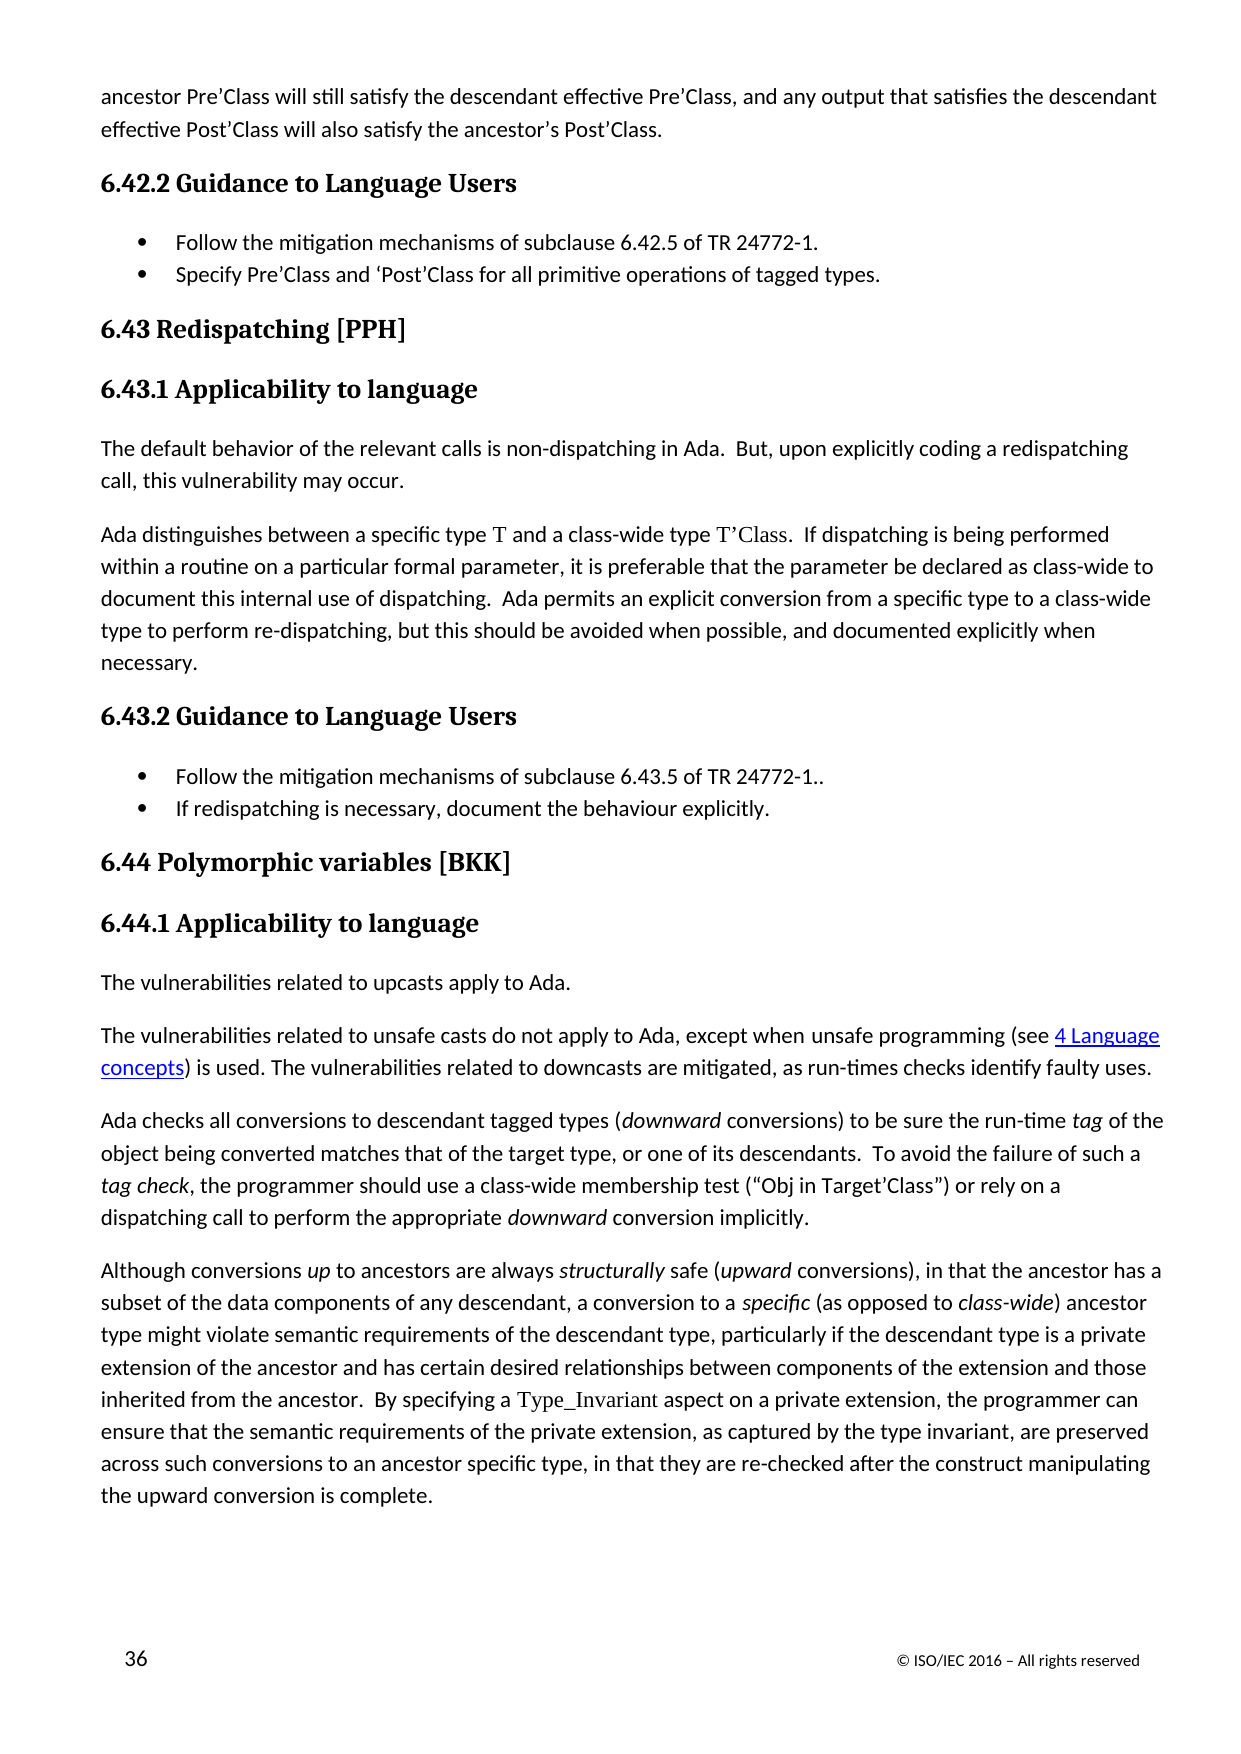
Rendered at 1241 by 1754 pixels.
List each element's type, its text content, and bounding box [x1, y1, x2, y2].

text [101, 82, 1164, 143]
list Follow the mitigation mechanisms of subclause 6.42.5 of TR 24772-1. [138, 228, 1164, 256]
subtitle 6.44 Polymorphic variables [BKK] [101, 847, 1164, 878]
text Ada checks all conversions to descendant tagged types (downward conversions) to be sure the run-time tag of the object being converted matches that of the target type, or one of its descendants. To avoid the failure of such a tag check, the programmer should use a class-wide membership test (“Obj in Target’Class”) or rely on a dispatching call to perform the appropriate downward conversion implicitly. [101, 1106, 1164, 1231]
subtitle 6.42.2 Guidance to Language Users [101, 168, 1164, 199]
list Specify Pre’Class and ‘Post’Class for all primitive operations of tagged types. [138, 261, 1164, 289]
subtitle 6.43.1 Applicability to language [101, 374, 1164, 406]
list If redispatching is necessary, document the behaviour explicitly. [138, 794, 1164, 822]
subtitle 6.44.1 Applicability to language [101, 908, 1164, 939]
text The vulnerabilities related to upcasts apply to Ada. [101, 968, 1164, 996]
text Although conversions up to ancestors are always structurally safe (upward conversions), in that the ancestor has a subset of the data components of any descendant, a conversion to a specific (as opposed to class-wide) ancestor type might violate semantic requirements of the descendant type, particularly if the descendant type is a private extension of the ancestor and has certain desired relationships between components of the extension and those inherited from the ancestor. By specifying a Type_Invariant aspect on a private extension, the programmer can ensure that the semantic requirements of the private extension, as captured by the type invariant, are preserved across such conversions to an ancestor specific type, in that they are re-checked after the construct manipulating the upward conversion is complete. [101, 1256, 1164, 1509]
text Ada distinguishes between a specific type T and a class-wide type T’Class. If dispatching is being performed within a routine on a particular formal parameter, it is preferable that the parameter be declared as class-wide to document this internal use of dispatching. Ada permits an explicit conversion from a specific type to a class-wide type to perform re-dispatching, but this should be avoided when possible, and documented explicitly when necessary. [101, 520, 1164, 676]
list Follow the mitigation mechanisms of subclause 6.43.5 of TR 24772-1.. [138, 762, 1164, 790]
subtitle 6.43 Redispatching [PPH] [101, 314, 1164, 345]
subtitle 6.43.2 Guidance to Language Users [101, 701, 1164, 733]
text The default behavior of the relevant calls is non-dispatching in Ada. But, upon explicitly coding a redispatching call, this vulnerability may occur. [101, 434, 1164, 495]
text The vulnerabilities related to unsafe casts do not apply to Ada, except when unsafe programming (see 4 Language concepts) is used. The vulnerabilities related to downcasts are mitigated, as run-times checks identify faulty uses. [101, 1021, 1164, 1081]
